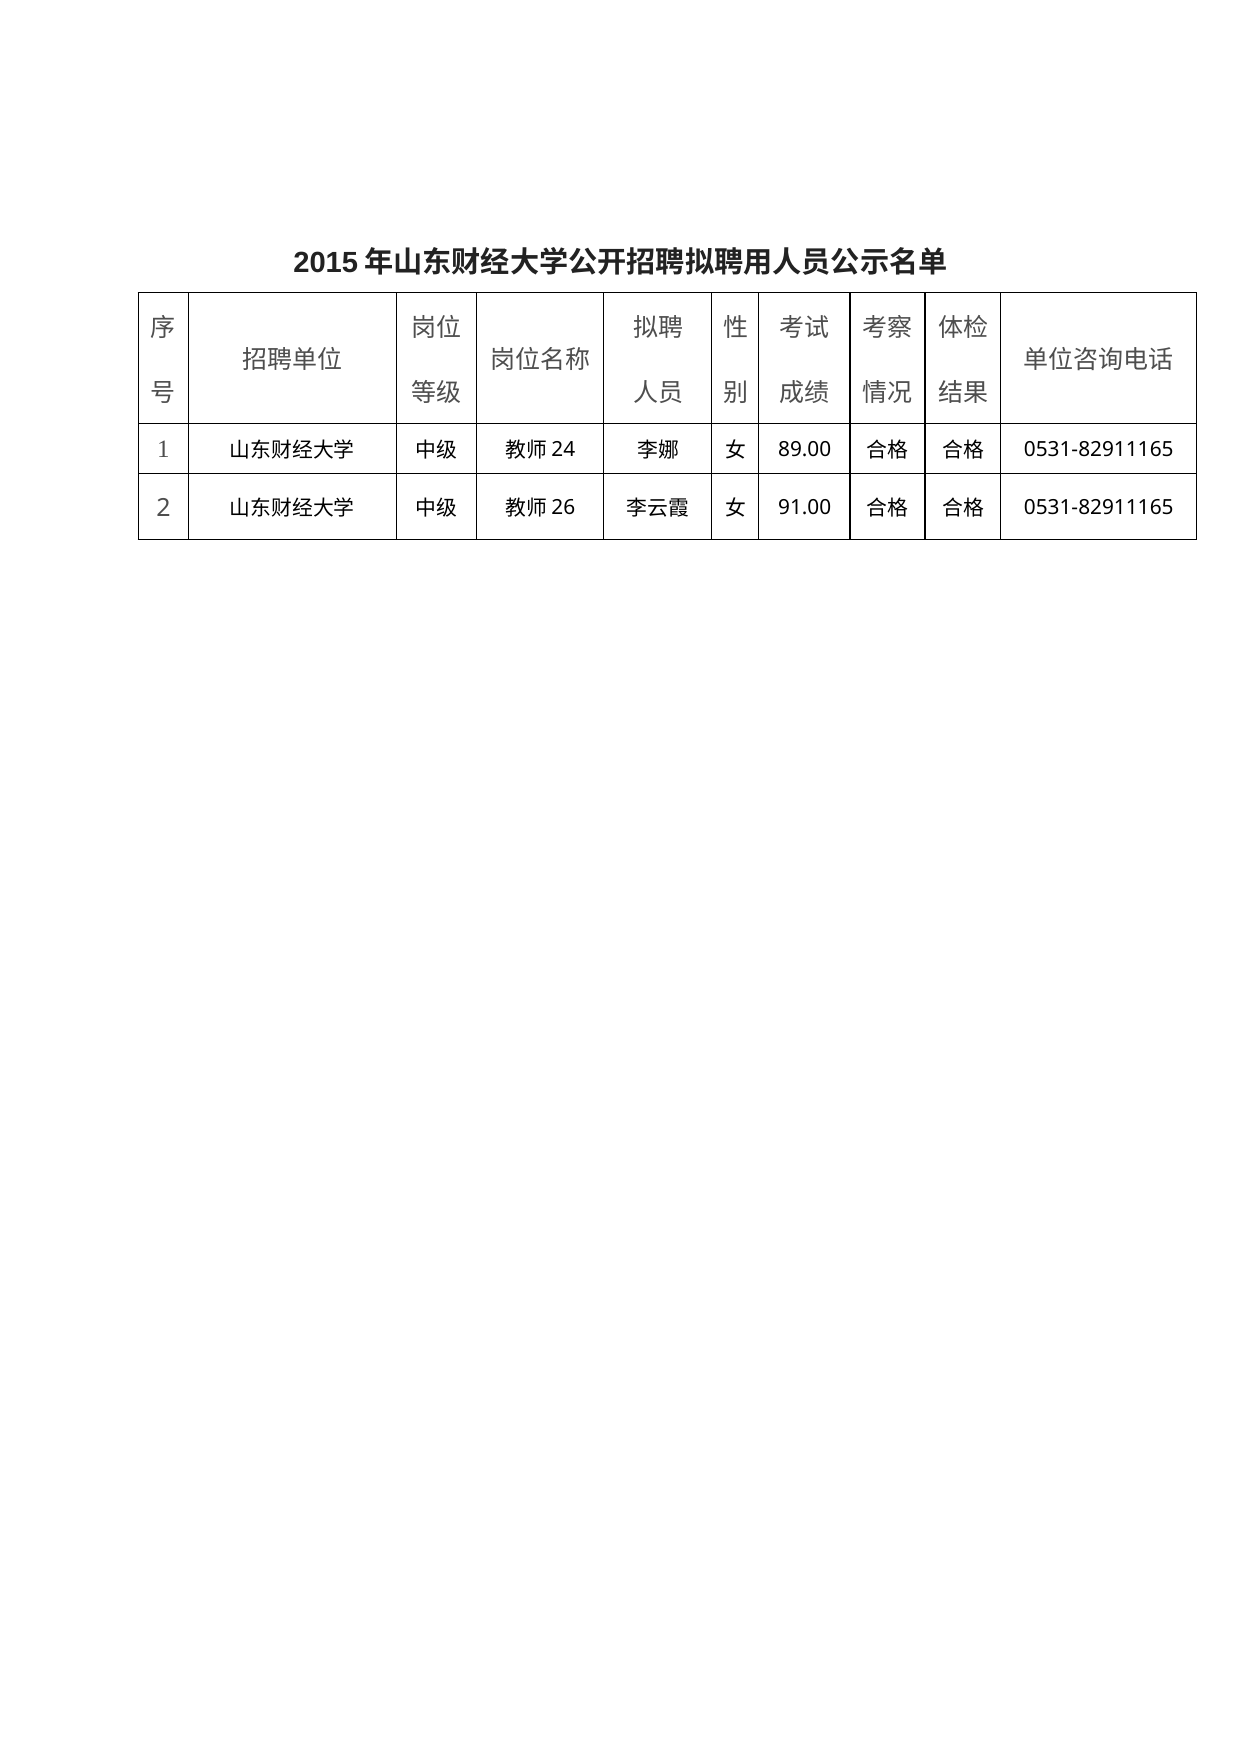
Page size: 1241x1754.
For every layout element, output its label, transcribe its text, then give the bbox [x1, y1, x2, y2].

table_header 体检结果 [926, 293, 1000, 423]
table_cell 2 [139, 474, 188, 539]
table_cell 女 [712, 424, 758, 473]
table_cell 山东财经大学 [189, 474, 396, 539]
table_cell 李云霞 [604, 474, 711, 539]
table_cell 教师26 [477, 474, 603, 539]
table_header 考试成绩 [759, 293, 849, 423]
table_cell 合格 [851, 424, 924, 473]
table_header 岗位名称 [477, 293, 603, 423]
table_header 序号 [139, 293, 188, 423]
text 2015年山东财经大学公开招聘拟聘用人员公示名单 [187, 162, 1053, 292]
table_cell 0531-82911165 [1001, 424, 1196, 473]
table_cell 教师24 [477, 424, 603, 473]
table_cell 0531-82911165 [1001, 474, 1196, 539]
table_cell 中级 [397, 424, 476, 473]
table_cell 89.00 [759, 424, 849, 473]
table_cell 中级 [397, 474, 476, 539]
table_header 招聘单位 [189, 293, 396, 423]
table_cell 女 [712, 474, 758, 539]
table_header 单位咨询电话 [1001, 293, 1196, 423]
table_cell 山东财经大学 [189, 424, 396, 473]
table_header 性别 [712, 293, 758, 423]
table_cell 合格 [851, 474, 924, 539]
table_header 岗位等级 [397, 293, 476, 423]
table_cell 1 [139, 424, 188, 473]
table_cell 合格 [926, 474, 1000, 539]
table_cell 91.00 [759, 474, 849, 539]
table_cell 合格 [926, 424, 1000, 473]
table_cell 李娜 [604, 424, 711, 473]
table_header 考察情况 [851, 293, 924, 423]
table_header 拟聘 人员 [604, 293, 711, 423]
